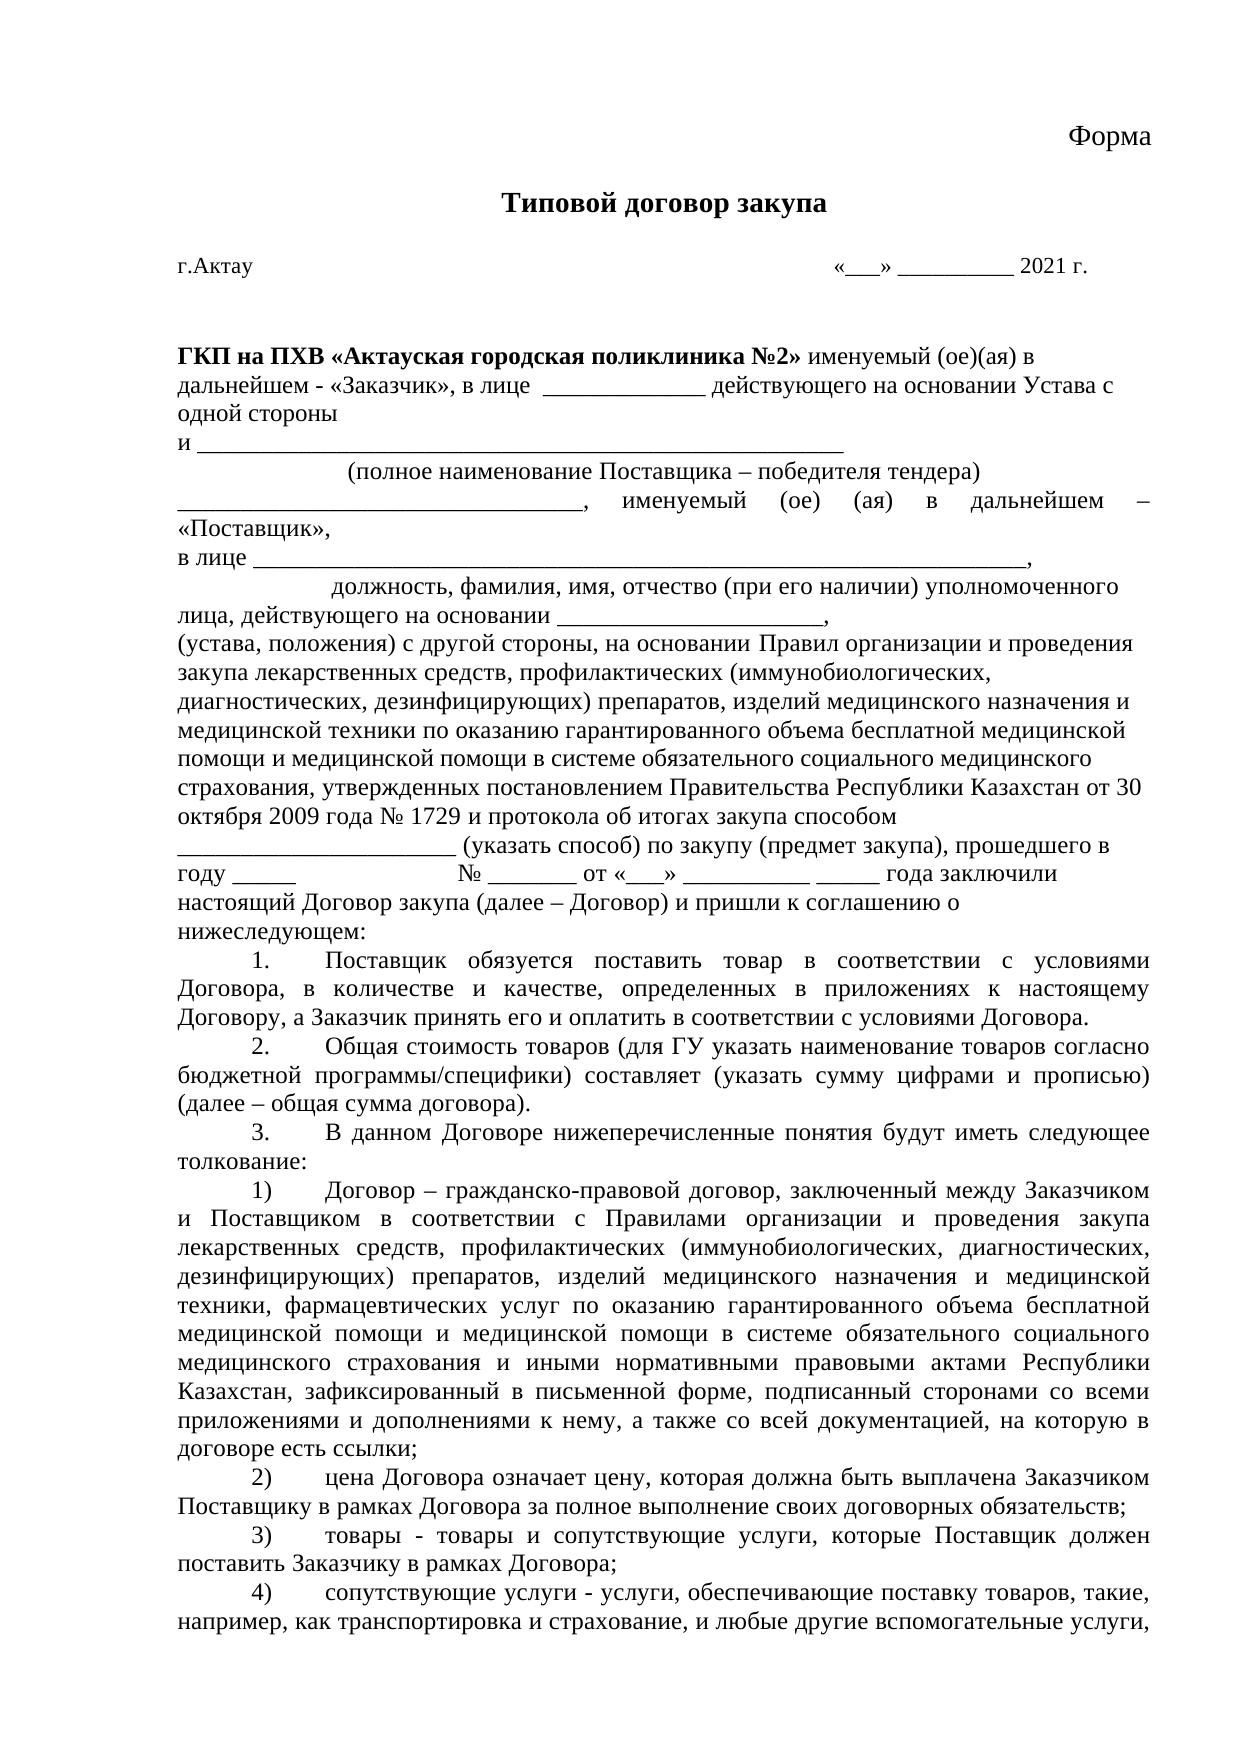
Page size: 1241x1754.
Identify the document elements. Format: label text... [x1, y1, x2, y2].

list Поставщик обязуется поставить товар в соответствии с условиями Договора, в количестве и качестве, определенных в приложениях к настоящему Договору, а Заказчик принять его и оплатить в соответствии с условиями Договора. [177, 945, 1152, 1031]
text должность, фамилия, имя, отчество (при его наличии) уполномоченного лица, действующего на основании _____________________, [177, 571, 1152, 628]
list Общая стоимость товаров (для ГУ указать наименование товаров согласно бюджетной программы/специфики) составляет (указать сумму цифрами и прописью) (далее – общая сумма договора). [177, 1031, 1152, 1117]
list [177, 1577, 1152, 1635]
text Типовой договор закупа [177, 185, 1152, 219]
text и ___________________________________________________ [177, 427, 1152, 456]
text г.Актау «___» __________ 2021 г. [177, 252, 1152, 279]
list товары - товары и сопутствующие услуги, которые Поставщик должен поставить Заказчику в рамках Договора; [177, 1520, 1152, 1577]
text ГКП на ПХВ «Актауская городская поликлиника №2» именуемый (ое)(ая) в дальнейшем - «Заказчик», в лице _____________ действующего на основании Устава с одной стороны [177, 341, 1152, 427]
list Договор – гражданско-правовой договор, заключенный между Заказчиком и Поставщиком в соответствии с Правилами организации и проведения закупа лекарственных средств, профилактических (иммунобиологических, диагностических, дезинфицирующих) препаратов, изделий медицинского назначения и медицинской техники, фармацевтических услуг по оказанию гарантированного объема бесплатной медицинской помощи и медицинской помощи в системе обязательного социального медицинского страхования и иными нормативными правовыми актами Республики Казахстан, зафиксированный в письменной форме, подписанный сторонами со всеми приложениями и дополнениями к нему, а также со всей документацией, на которую в договоре есть ссылки; [177, 1175, 1152, 1462]
text в лице _____________________________________________________________, [177, 542, 1152, 571]
list В данном Договоре нижеперечисленные понятия будут иметь следующее толкование: [177, 1117, 1152, 1175]
text (устава, положения) с другой стороны, на основании Правил организации и проведения закупа лекарственных средств, профилактических (иммунобиологических, диагностических, дезинфицирующих) препаратов, изделий медицинского назначения и медицинской техники по оказанию гарантированного объема бесплатной медицинской помощи и медицинской помощи в системе обязательного социального медицинского страхования, утвержденных постановлением Правительства Республики Казахстан от 30 октября 2009 года № 1729 и протокола об итогах закупа способом ______________________ (указать способ) по закупу (предмет закупа), прошедшего в году _____ № _______ от «___» __________ _____ года заключили настоящий Договор закупа (далее – Договор) и пришли к соглашению о нижеследующем: [177, 628, 1152, 945]
text ________________________________, именуемый (ое) (ая) в дальнейшем – «Поставщик», [177, 485, 1152, 542]
list цена Договора означает цену, которая должна быть выплачена Заказчиком Поставщику в рамках Договора за полное выполнение своих договорных обязательств; [177, 1462, 1152, 1520]
text (полное наименование Поставщика – победителя тендера) [177, 456, 1152, 485]
text Форма [177, 118, 1152, 152]
